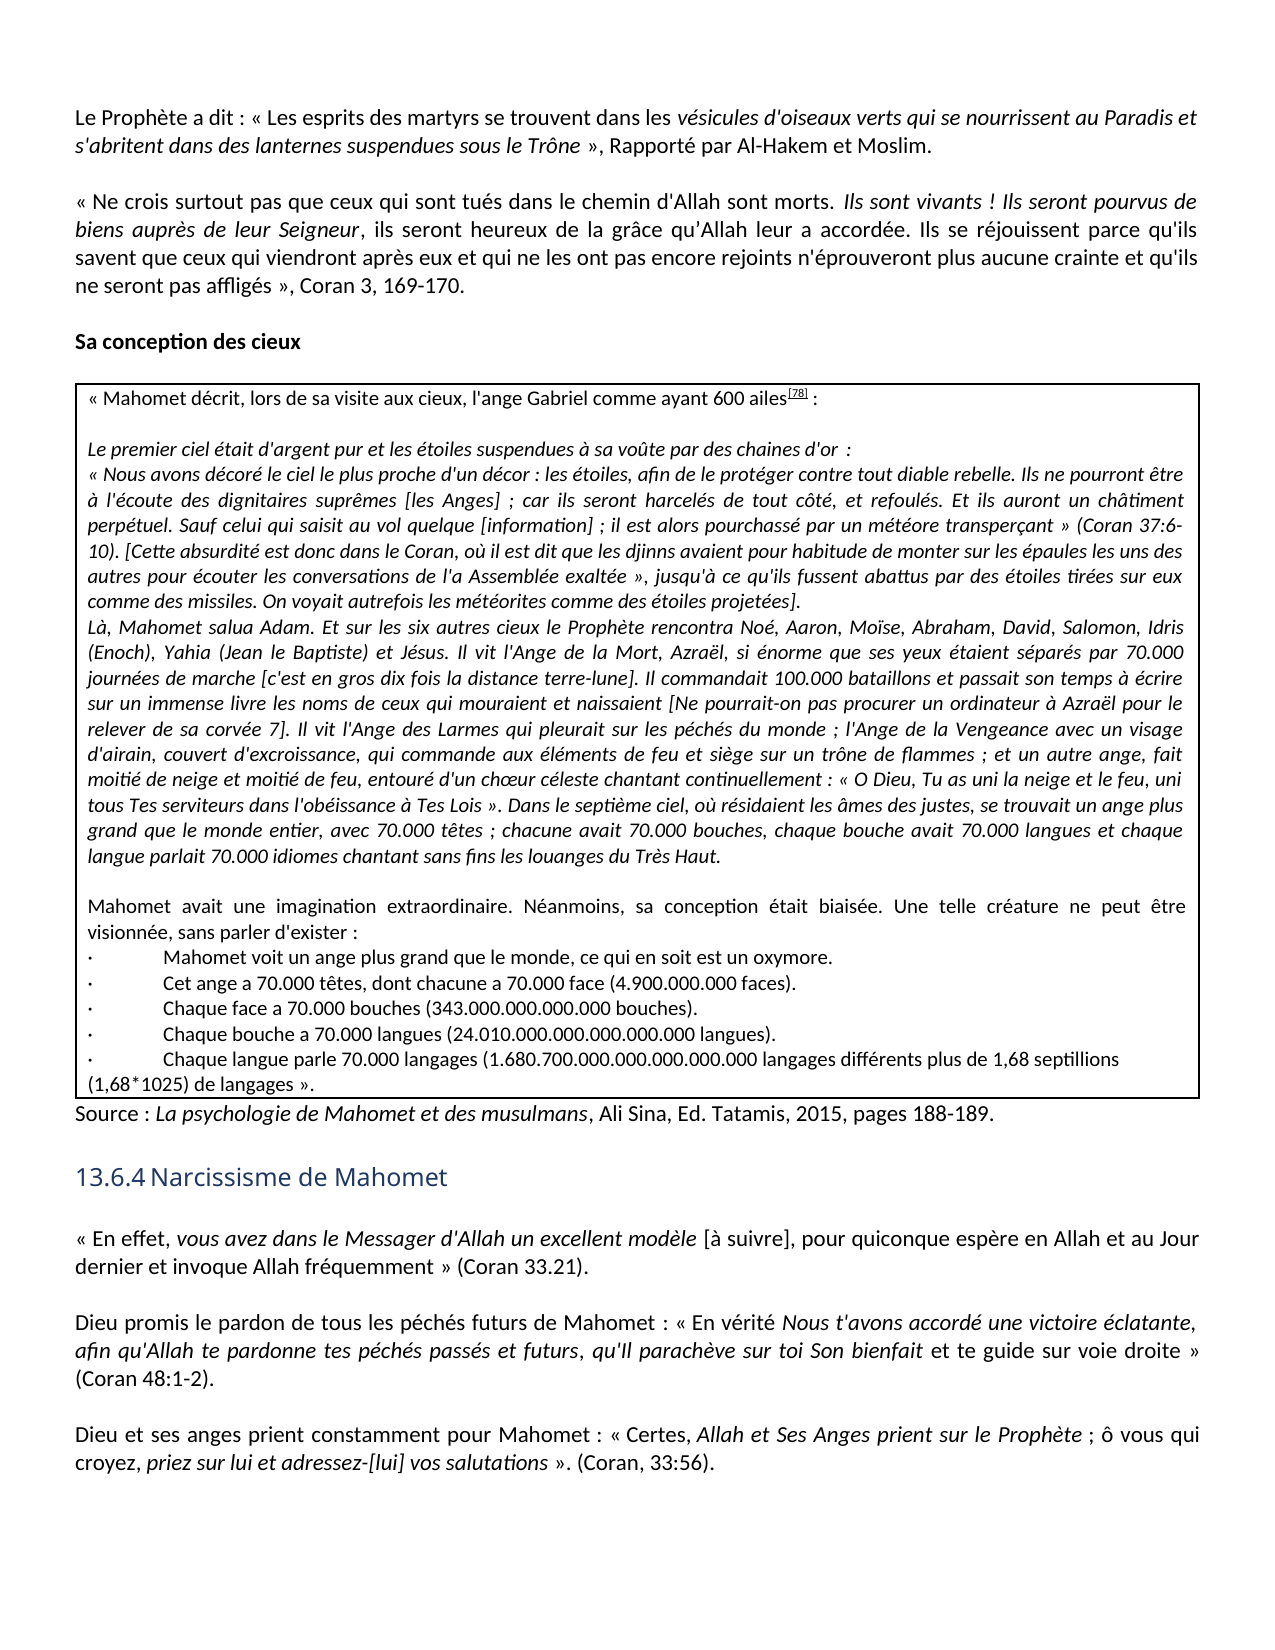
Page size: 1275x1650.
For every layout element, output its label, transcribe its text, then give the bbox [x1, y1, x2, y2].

text « Ne crois surtout pas que ceux qui sont tués dans le chemin d'Allah sont morts. Ils sont vivants ! Ils seront pourvus de biens auprès de leur Seigneur, ils seront heureux de la grâce qu’Allah leur a accordée. Ils se réjouissent parce qu'ils savent que ceux qui viendront après eux et qui ne les ont pas encore rejoints n'éprouveront plus aucune crainte et qu'ils ne seront pas affligés », Coran 3, 169-170. [75, 187, 1200, 299]
text Source : La psychologie de Mahomet et des musulmans, Ali Sina, Ed. Tatamis, 2015, pages 188-189. [75, 1099, 1200, 1127]
text « En effet, vous avez dans le Messager d'Allah un excellent modèle [à suivre], pour quiconque espère en Allah et au Jour dernier et invoque Allah fréquemment » (Coran 33.21). [75, 1224, 1200, 1280]
text Dieu promis le pardon de tous les péchés futurs de Mahomet : « En vérité Nous t'avons accordé une victoire éclatante, afin qu'Allah te pardonne tes péchés passés et futurs, qu'Il parachève sur toi Son bienfait et te guide sur voie droite » (Coran 48:1-2). [75, 1308, 1200, 1392]
table_header « Mahomet décrit, lors de sa visite aux cieux, l'ange Gabriel comme ayant 600 ailes[78] : Le premier ciel était d'argent pur et les étoiles suspendues à sa voûte par des chaines d'or : « Nous avons décoré le ciel le plus proche d'un décor : les étoiles, afin de le protéger contre tout diable rebelle. Ils ne pourront être à l'écoute des dignitaires suprêmes [les Anges] ; car ils seront harcelés de tout côté, et refoulés. Et ils auront un châtiment perpétuel. Sauf celui qui saisit au vol quelque [information] ; il est alors pourchassé par un météore transperçant » (Coran 37:6-10). [Cette absurdité est donc dans le Coran, où il est dit que les djinns avaient pour habitude de monter sur les épaules les uns des autres pour écouter les conversations de l'a Assemblée exaltée », jusqu'à ce qu'ils fussent abattus par des étoiles tirées sur eux comme des missiles. On voyait autrefois les météorites comme des étoiles projetées]. Là, Mahomet salua Adam. Et sur les six autres cieux le Prophète rencontra Noé, Aaron, Moïse, Abraham, David, Salomon, Idris (Enoch), Yahia (Jean le Baptiste) et Jésus. Il vit l'Ange de la Mort, Azraël, si énorme que ses yeux étaient séparés par 70.000 journées de marche [c'est en gros dix fois la distance terre-lune]. Il commandait 100.000 bataillons et passait son temps à écrire sur un immense livre les noms de ceux qui mouraient et naissaient [Ne pourrait-on pas procurer un ordinateur à Azraël pour le relever de sa corvée 7]. Il vit l'Ange des Larmes qui pleurait sur les péchés du monde ; l'Ange de la Vengeance avec un visage d'airain, couvert d'excroissance, qui commande aux éléments de feu et siège sur un trône de flammes ; et un autre ange, fait moitié de neige et moitié de feu, entouré d'un chœur céleste chantant continuellement : « O Dieu, Tu as uni la neige et le feu, uni tous Tes serviteurs dans l'obéissance à Tes Lois ». Dans le septième ciel, où résidaient les âmes des justes, se trouvait un ange plus grand que le monde entier, avec 70.000 têtes ; chacune avait 70.000 bouches, chaque bouche avait 70.000 langues et chaque langue parlait 70.000 idiomes chantant sans fins les louanges du Très Haut. Mahomet avait une imagination extraordinaire. Néanmoins, sa conception était biaisée. Une telle créature ne peut être visionnée, sans parler d'exister : · Mahomet voit un ange plus grand que le monde, ce qui en soit est un oxymore. · Cet ange a 70.000 têtes, dont chacune a 70.000 face (4.900.000.000 faces). · Chaque face a 70.000 bouches (343.000.000.000.000 bouches). · Chaque bouche a 70.000 langues (24.010.000.000.000.000.000 langues). · Chaque langue parle 70.000 langages (1.680.700.000.000.000.000.000 langages différents plus de 1,68 septillions (1,68*1025) de langages ». [77, 385, 1198, 1097]
text Sa conception des cieux [75, 327, 1200, 355]
subtitle Narcissisme de Mahomet [75, 1159, 1200, 1193]
text Dieu et ses anges prient constamment pour Mahomet : « Certes, Allah et Ses Anges prient sur le Prophète ; ô vous qui croyez, priez sur lui et adressez-[lui] vos salutations ». (Coran, 33:56). [75, 1420, 1200, 1476]
text Le Prophète a dit : « Les esprits des martyrs se trouvent dans les vésicules d'oiseaux verts qui se nourrissent au Paradis et s'abritent dans des lanternes suspendues sous le Trône », Rapporté par Al-Hakem et Moslim. [75, 103, 1200, 159]
